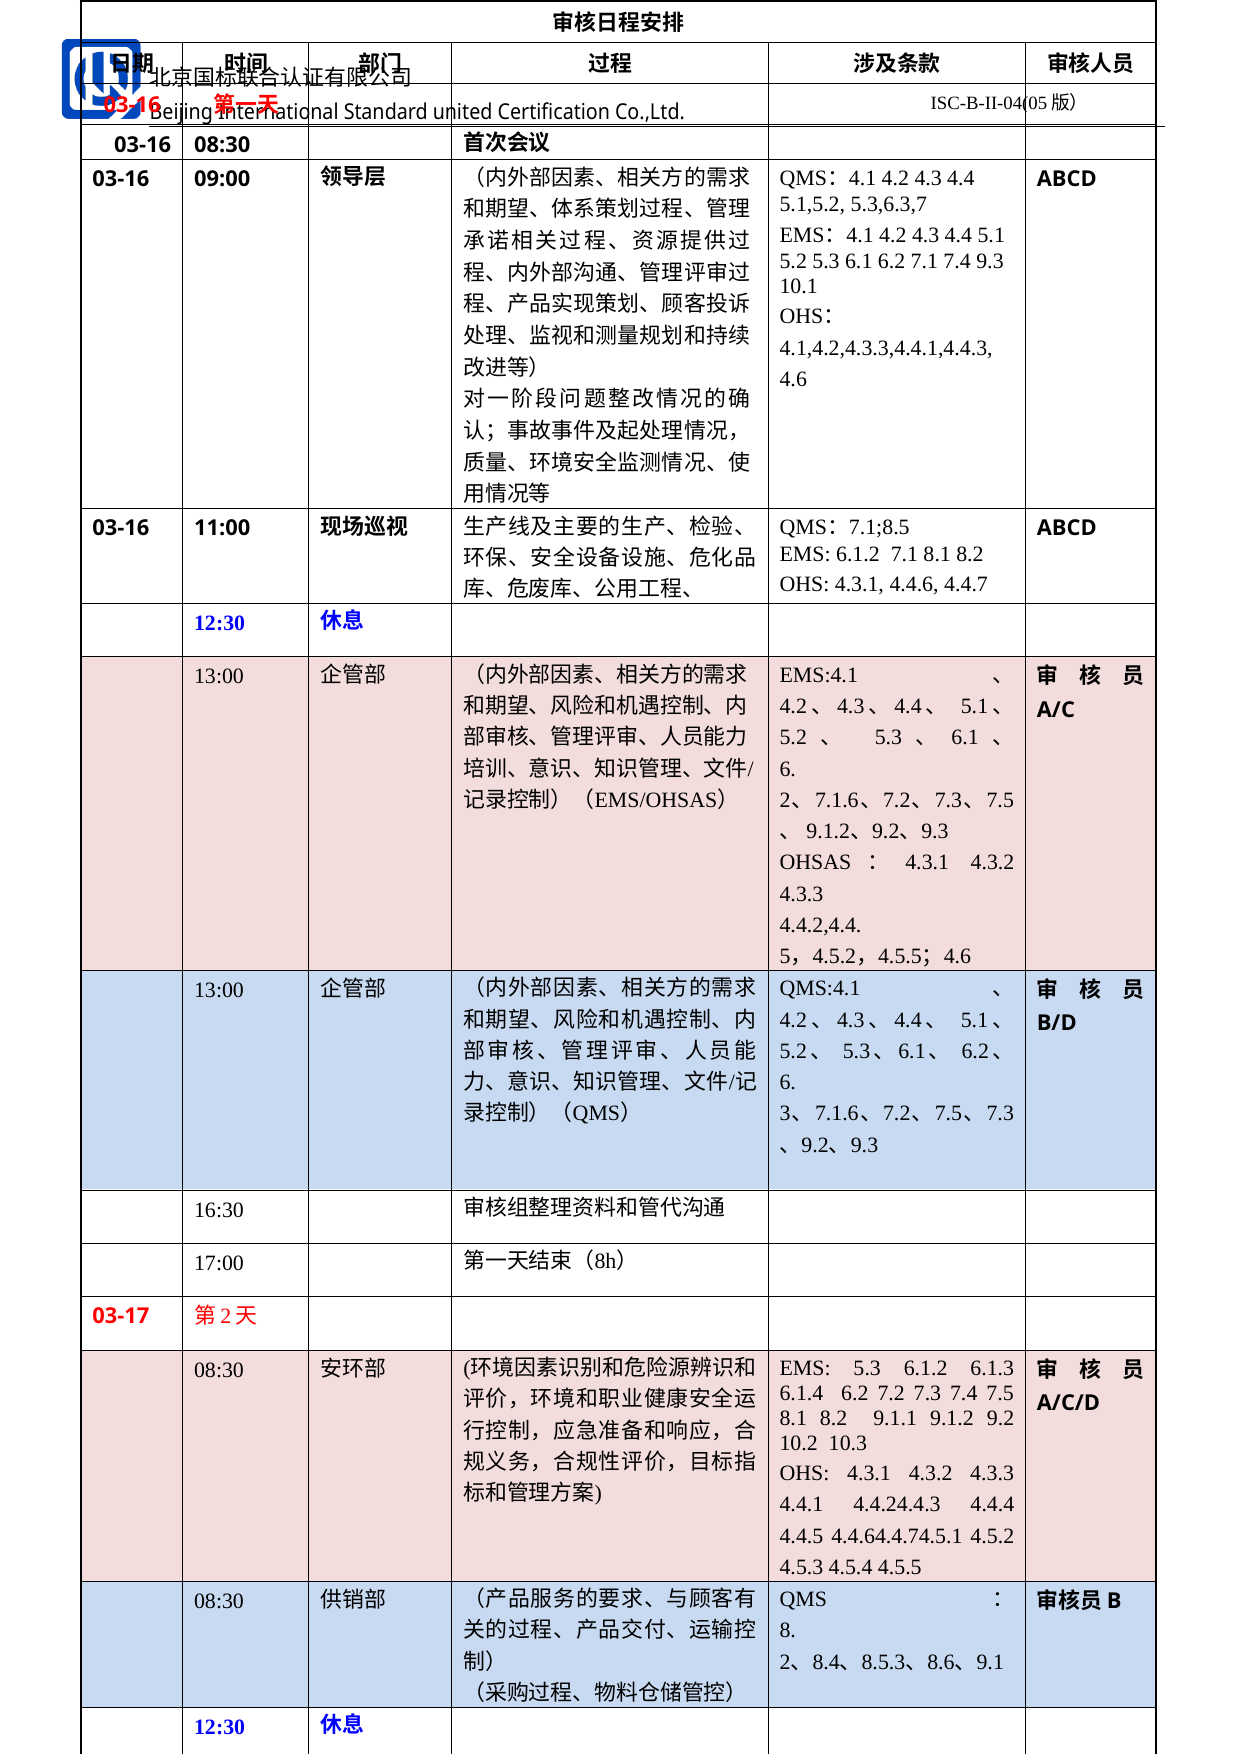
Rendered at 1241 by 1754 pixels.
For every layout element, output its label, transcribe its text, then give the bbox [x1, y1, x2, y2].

table_header 审核日程安排 [82, 2, 1155, 42]
picture [61, 39, 80, 119]
table_cell [82, 1351, 182, 1581]
table_cell EMS:4.1、 4.2、4.3、4.4、 5.1、 5.2、 5.3、6.1、 6.2、7.1.6、7.2、7.3、7.5、 9.1.2、9.2、9.3 OHSAS：4.3.1 4.3.2 4.3.3 4.4.2,4.4.5，4.5.2，4.5.5；4.6 [769, 657, 1025, 970]
table_cell 08:30 [183, 1351, 308, 1581]
table_cell 审核人员 [1026, 43, 1155, 83]
table_cell [452, 1708, 768, 1754]
table_cell [309, 84, 451, 124]
table_cell 企管部 [309, 971, 451, 1189]
table_cell [82, 1244, 182, 1296]
table_cell [82, 1191, 182, 1243]
table_cell [1026, 1191, 1155, 1243]
table_cell 第一天结束（8h） [452, 1244, 768, 1296]
table_cell [769, 1191, 1025, 1243]
table_cell [452, 604, 768, 656]
table_cell 11:00 [183, 509, 308, 603]
table_cell 领导层 [309, 160, 451, 508]
table_cell (环境因素识别和危险源辨识和评价，环境和职业健康安全运行控制，应急准备和响应，合规义务，合规性评价，目标指标和管理方案) [452, 1351, 768, 1581]
table_cell 企管部 [309, 657, 451, 970]
table_cell [1026, 125, 1155, 159]
table_cell 供销部 [309, 1582, 451, 1707]
table_cell 休息 [309, 1708, 451, 1754]
table_cell [1026, 1297, 1155, 1349]
table_cell 16:30 [183, 1191, 308, 1243]
table_cell [82, 657, 182, 970]
table_cell 03-16 [82, 84, 182, 124]
table_cell [769, 1297, 1025, 1349]
table_cell 过程 [452, 43, 768, 83]
table_cell 审核组整理资料和管代沟通 [452, 1191, 768, 1243]
table_cell QMS:4.1、 4.2、4.3、4.4、 5.1、 5.2、 5.3、6.1、 6.2、 6.3、7.1.6、7.2、7.5、7.3、9.2、9.3 [769, 971, 1025, 1189]
table_cell 现场巡视 [309, 509, 451, 603]
table_cell [769, 1708, 1025, 1754]
table_cell 时间 [183, 43, 308, 83]
table_cell 12:30 [183, 1708, 308, 1754]
table_cell 09:00 [183, 160, 308, 508]
table_cell 部门 [309, 43, 451, 83]
table_cell [452, 1297, 768, 1349]
table_cell [309, 125, 451, 159]
table_cell （内外部因素、相关方的需求和期望、风险和机遇控制、内部审核、管理评审、人员能力培训、意识、知识管理、文件/记录控制）（EMS/OHSAS） [452, 657, 768, 970]
table_cell [1026, 1708, 1155, 1754]
table_cell 08:30 [183, 125, 308, 159]
table_cell QMS：4.1 4.2 4.3 4.4 5.1,5.2, 5.3,6.3,7 EMS：4.1 4.2 4.3 4.4 5.1 5.2 5.3 6.1 6.2 7.1 7.4 9.3 10.1 OHS：4.1,4.2,4.3.3,4.4.1,4.4.3, 4.6 [769, 160, 1025, 508]
table_cell 第一天 [183, 84, 308, 124]
table_cell [452, 84, 768, 124]
table_cell EMS: 5.3 6.1.2 6.1.3 6.1.4 6.2 7.2 7.3 7.4 7.5 8.1 8.2 9.1.1 9.1.2 9.2 10.2 10.3 OHS: 4.3.1 4.3.2 4.3.3 4.4.1 4.4.24.4.3 4.4.4 4.4.5 4.4.64.4.74.5.1 4.5.2 4.5.3 4.5.4 4.5.5 [769, 1351, 1025, 1581]
table_cell [82, 604, 182, 656]
table_cell 13:00 [183, 971, 308, 1189]
table_cell [82, 971, 182, 1189]
table_cell [1026, 1244, 1155, 1296]
table_cell 首次会议 [452, 125, 768, 159]
table_cell 安环部 [309, 1351, 451, 1581]
table_cell （产品服务的要求、与顾客有关的过程、产品交付、运输控制） （采购过程、物料仓储管控） [452, 1582, 768, 1707]
table_cell [769, 604, 1025, 656]
table_cell [1026, 604, 1155, 656]
table_cell 17:00 [183, 1244, 308, 1296]
table_cell [769, 84, 1025, 124]
table_cell [82, 1582, 182, 1707]
table_cell QMS：8.2、8.4、8.5.3、8.6、9.1 [769, 1582, 1025, 1707]
table_cell [309, 1244, 451, 1296]
table_cell 03-16 [82, 160, 182, 508]
table_cell ABCD [1026, 160, 1155, 508]
table_cell 13:00 [183, 657, 308, 970]
table_cell [309, 1191, 451, 1243]
table_cell （内外部因素、相关方的需求和期望、风险和机遇控制、内部审核、管理评审、人员能力、意识、知识管理、文件/记录控制）（QMS） [452, 971, 768, 1189]
table_cell 03-16 [82, 125, 182, 159]
table_cell 03-17 [82, 1297, 182, 1349]
table_cell 03-16 [82, 509, 182, 603]
table_cell （内外部因素、相关方的需求和期望、体系策划过程、管理承诺相关过程、资源提供过程、内外部沟通、管理评审过程、产品实现策划、顾客投诉处理、监视和测量规划和持续改进等） 对一阶段问题整改情况的确认；事故事件及起处理情况，质量、环境安全监测情况、使用情况等 [452, 160, 768, 508]
table_cell 第2天 [183, 1297, 308, 1349]
table_cell ABCD [1026, 509, 1155, 603]
table_cell 08:30 [183, 1582, 308, 1707]
table_cell 审核员B/D [1026, 971, 1155, 1189]
table_cell QMS：7.1;8.5 EMS: 6.1.2 7.1 8.1 8.2 OHS: 4.3.1, 4.4.6, 4.4.7 [769, 509, 1025, 603]
table_cell [769, 125, 1025, 159]
table_cell [769, 1244, 1025, 1296]
table_cell 涉及条款 [769, 43, 1025, 83]
table_cell 日期 [82, 43, 182, 83]
table_cell [1026, 84, 1155, 124]
table_cell 12:30 [183, 604, 308, 656]
table_cell 审核员B [1026, 1582, 1155, 1707]
table_cell [309, 1297, 451, 1349]
table_cell 审核员A/C [1026, 657, 1155, 970]
table_cell [82, 1708, 182, 1754]
table_cell 生产线及主要的生产、检验、环保、安全设备设施、危化品库、危废库、公用工程、 [452, 509, 768, 603]
table_cell 休息 [309, 604, 451, 656]
table_cell 审核员A/C/D [1026, 1351, 1155, 1581]
